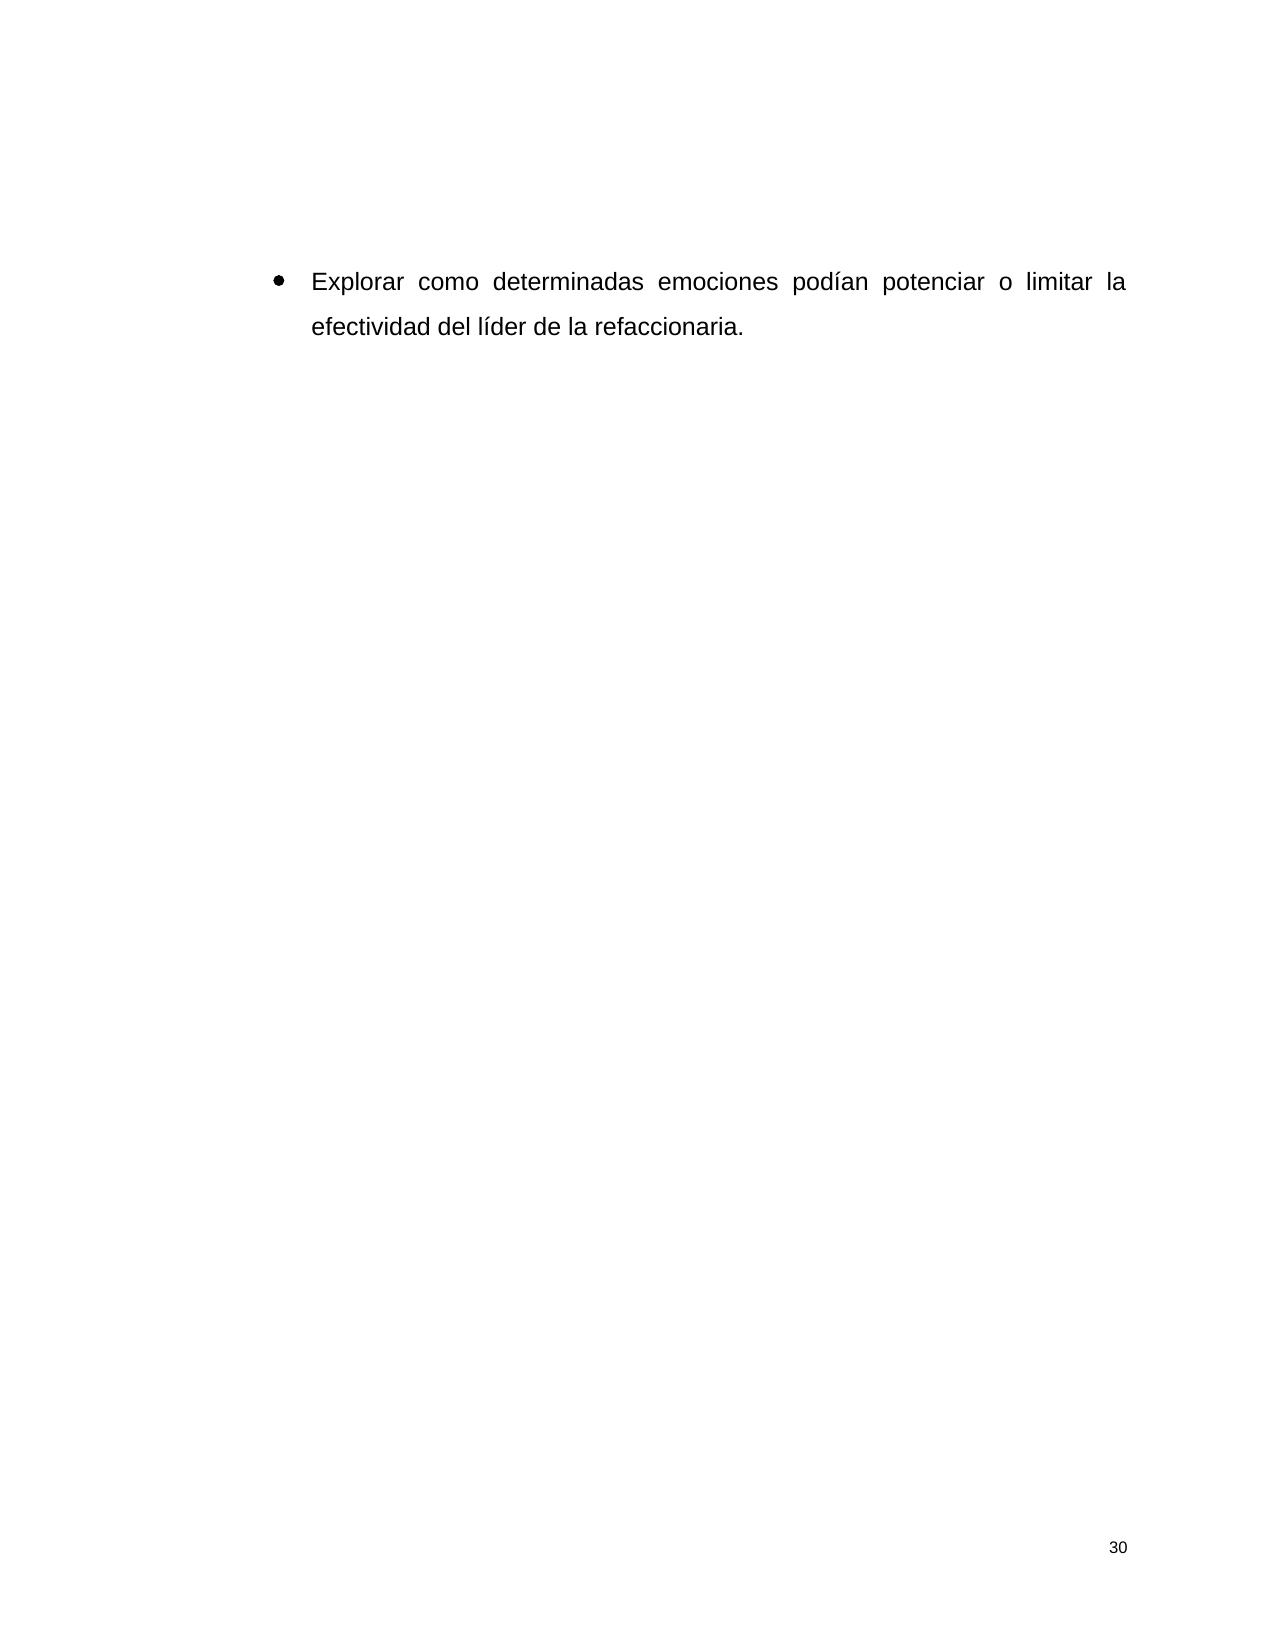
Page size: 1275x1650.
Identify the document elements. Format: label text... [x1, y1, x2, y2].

list Explorar como determinadas emociones podían potenciar o limitar la efectividad del líder de la refaccionaria. [274, 267, 1127, 340]
